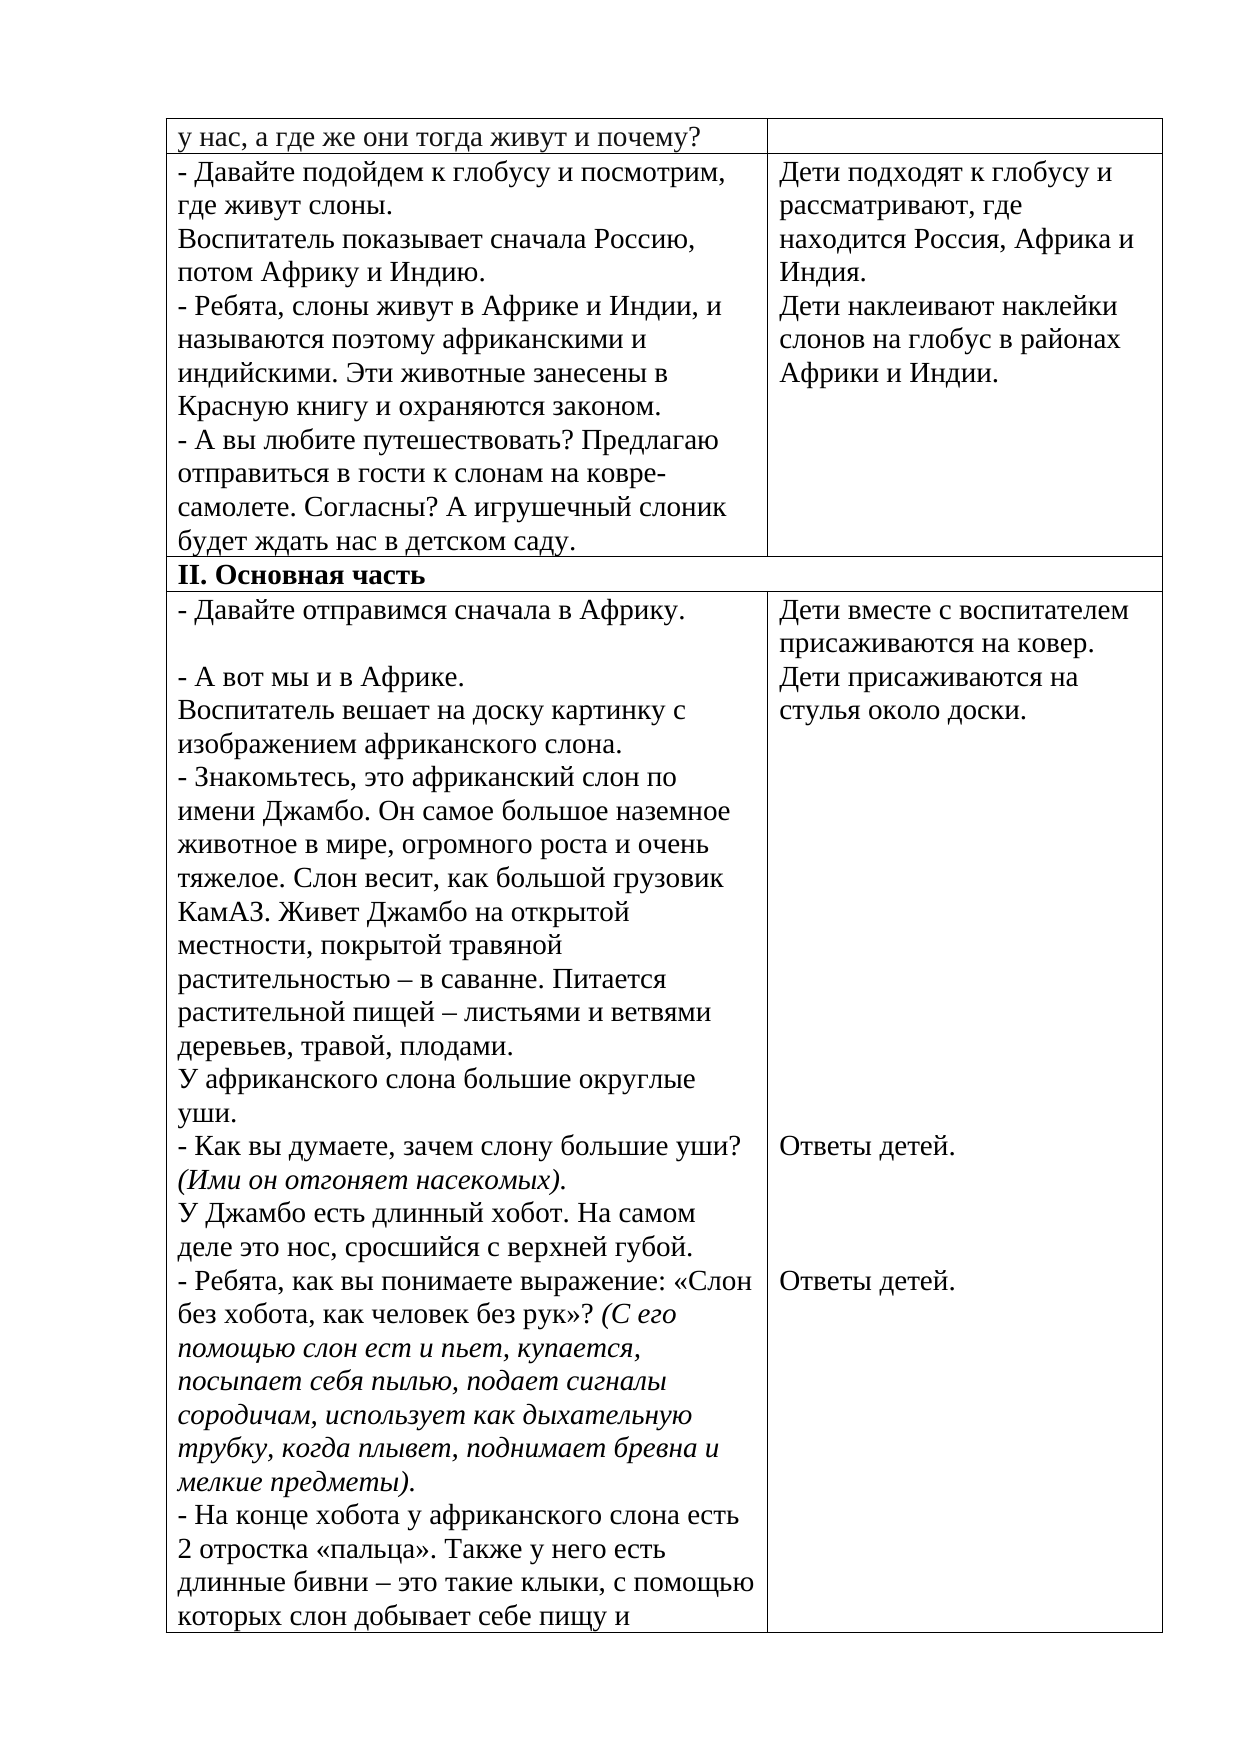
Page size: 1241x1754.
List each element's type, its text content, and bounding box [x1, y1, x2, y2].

table_cell - Давайте подойдем к глобусу и посмотрим, где живут слоны. Воспитатель показывает сначала Россию, потом Африку и Индию. - Ребята, слоны живут в Африке и Индии, и называются поэтому африканскими и индийскими. Эти животные занесены в Красную книгу и охраняются законом. - А вы любите путешествовать? Предлагаю отправиться в гости к слонам на ковре-самолете. Согласны? А игрушечный слоник будет ждать нас в детском саду. [167, 154, 767, 556]
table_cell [167, 592, 767, 1632]
table_cell Дети подходят к глобусу и рассматривают, где находится Россия, Африка и Индия. Дети наклеивают наклейки слонов на глобус в районах Африки и Индии. [768, 154, 1162, 556]
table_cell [768, 119, 1162, 153]
table_cell II. Основная часть [167, 557, 1162, 591]
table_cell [768, 592, 1162, 1632]
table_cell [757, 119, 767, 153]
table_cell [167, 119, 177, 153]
